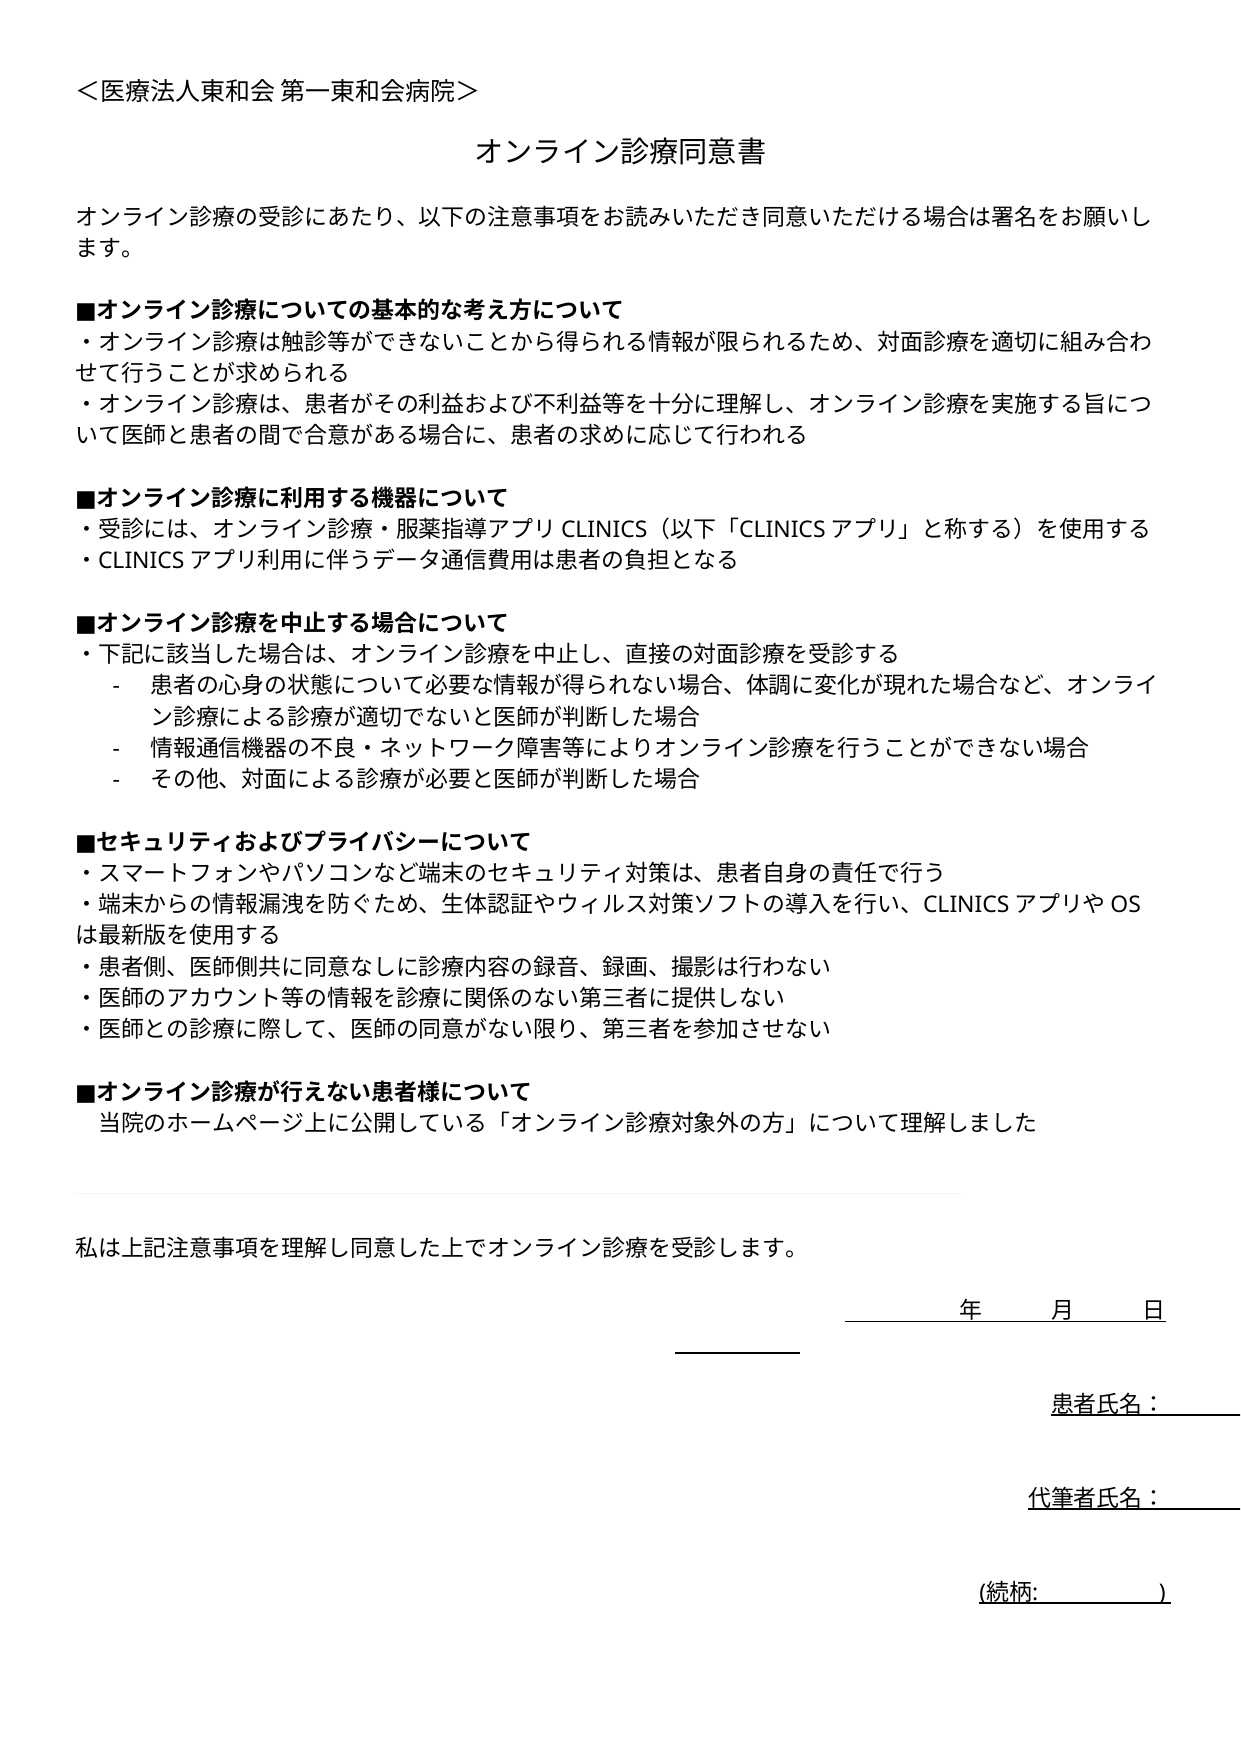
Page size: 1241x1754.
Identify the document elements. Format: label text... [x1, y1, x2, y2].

text (続柄: ) [75, 1575, 1165, 1606]
text 患者氏名： [75, 1387, 1165, 1419]
text 代筆者氏名： [75, 1481, 1165, 1512]
text ・医師との診療に際して、医師の同意がない限り、第三者を参加させない [75, 1012, 1165, 1044]
text ・受診には、オンライン診療・服薬指導アプリCLINICS（以下「CLINICSアプリ」と称する）を使用する [75, 512, 1165, 544]
text ・CLINICSアプリ利用に伴うデータ通信費用は患者の負担となる [75, 544, 1165, 575]
text ・オンライン診療は、患者がその利益および不利益等を十分に理解し、オンライン診療を実施する旨について医師と患者の間で合意がある場合に、患者の求めに応じて行われる [75, 387, 1165, 450]
text ・端末からの情報漏洩を防ぐため、生体認証やウィルス対策ソフトの導入を行い、CLINICSアプリやOSは最新版を使用する [75, 887, 1165, 950]
text ・医師のアカウント等の情報を診療に関係のない第三者に提供しない [75, 981, 1165, 1012]
text オンライン診療の受診にあたり、以下の注意事項をお読みいただき同意いただける場合は署名をお願いします。 [75, 200, 1165, 262]
text ■セキュリティおよびプライバシーについて [75, 825, 1165, 856]
text ・患者側、医師側共に同意なしに診療内容の録音、録画、撮影は行わない [75, 950, 1165, 981]
text ■オンライン診療が行えない患者様について [75, 1075, 1165, 1106]
text ＜医療法人東和会 第一東和会病院＞ [75, 75, 1165, 106]
text ・オンライン診療は触診等ができないことから得られる情報が限られるため、対面診療を適切に組み合わせて行うことが求められる [75, 325, 1165, 387]
text 年 月 日 [75, 1294, 1165, 1325]
list 患者の心身の状態について必要な情報が得られない場合、体調に変化が現れた場合など、オンライン診療による診療が適切でないと医師が判断した場合 [112, 669, 1165, 731]
text ■オンライン診療を中止する場合について [75, 606, 1165, 637]
text オンライン診療同意書 [75, 137, 1165, 169]
text ■オンライン診療に利用する機器について [75, 481, 1165, 512]
text 私は上記注意事項を理解し同意した上でオンライン診療を受診します。 [75, 1231, 1165, 1262]
text ・下記に該当した場合は、オンライン診療を中止し、直接の対面診療を受診する [75, 637, 1165, 669]
list その他、対面による診療が必要と医師が判断した場合 [112, 762, 1165, 794]
text ・スマートフォンやパソコンなど端末のセキュリティ対策は、患者自身の責任で行う [75, 856, 1165, 887]
list 情報通信機器の不良・ネットワーク障害等によりオンライン診療を行うことができない場合 [112, 731, 1165, 762]
text 当院のホームページ上に公開している「オンライン診療対象外の方」について理解しました [75, 1106, 1165, 1137]
text ■オンライン診療についての基本的な考え方について [75, 294, 1165, 325]
